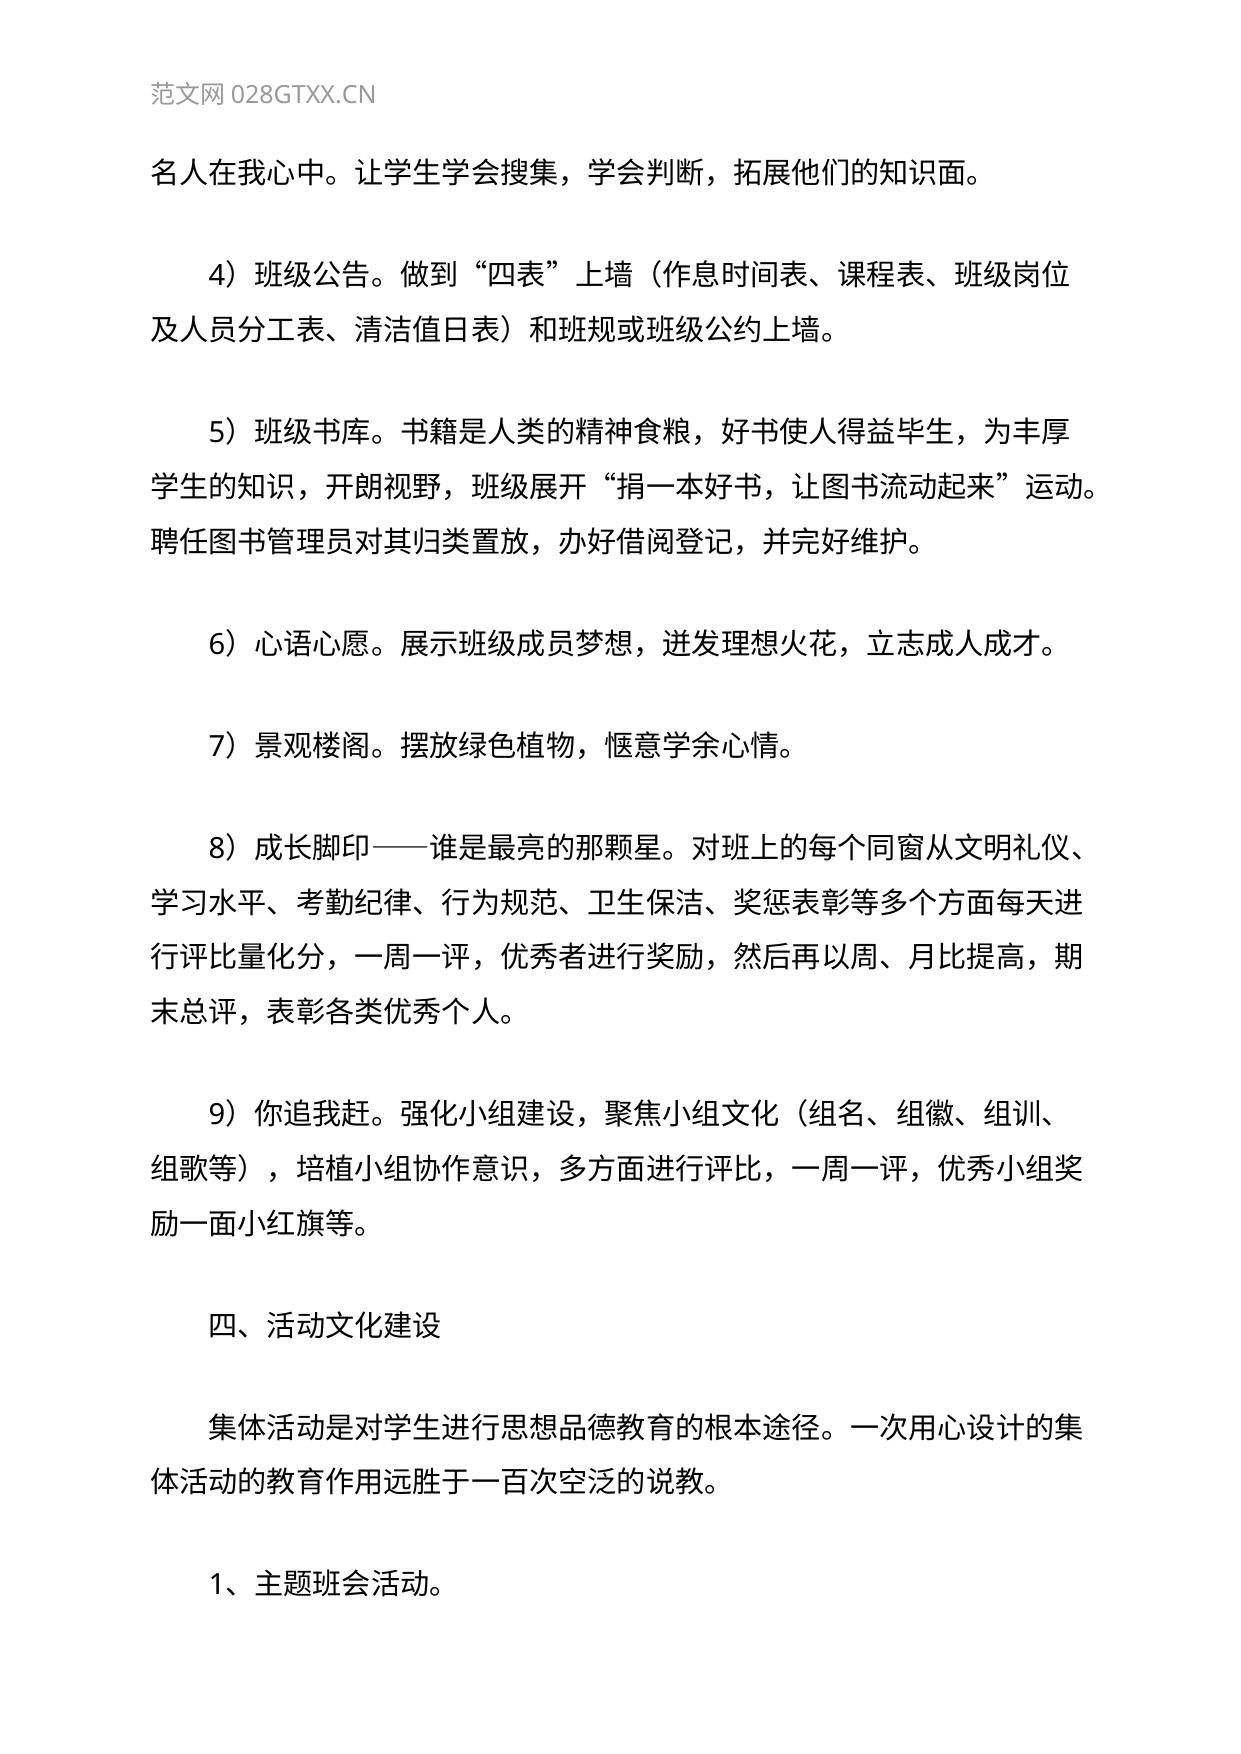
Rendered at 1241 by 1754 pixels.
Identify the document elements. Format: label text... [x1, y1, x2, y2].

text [150, 150, 1090, 192]
text 8）成长脚印——谁是最亮的那颗星。对班上的每个同窗从文明礼仪、学习水平、考勤纪律、行为规范、卫生保洁、奖惩表彰等多个方面每天进行评比量化分，一周一评，优秀者进行奖励，然后再以周、月比提高，期末总评，表彰各类优秀个人。 [150, 824, 1090, 1031]
text 5）班级书库。书籍是人类的精神食粮，好书使人得益毕生，为丰厚学生的知识，开朗视野，班级展开“捐一本好书，让图书流动起来”运动。聘任图书管理员对其归类置放，办好借阅登记，并完好维护。 [150, 408, 1090, 561]
text 四、活动文化建设 [150, 1302, 1090, 1345]
text 9）你追我赶。强化小组建设，聚焦小组文化（组名、组徽、组训、组歌等），培植小组协作意识，多方面进行评比，一周一评，优秀小组奖励一面小红旗等。 [150, 1091, 1090, 1243]
text 7）景观楼阁。摆放绿色植物，惬意学余心情。 [150, 722, 1090, 764]
text 6）心语心愿。展示班级成员梦想，迸发理想火花，立志成人成才。 [150, 620, 1090, 663]
text 集体活动是对学生进行思想品德教育的根本途径。一次用心设计的集体活动的教育作用远胜于一百次空泛的说教。 [150, 1404, 1090, 1501]
text 4）班级公告。做到“四表”上墙（作息时间表、课程表、班级岗位及人员分工表、清洁值日表）和班规或班级公约上墙。 [150, 252, 1090, 349]
text 1、主题班会活动。 [150, 1561, 1090, 1603]
